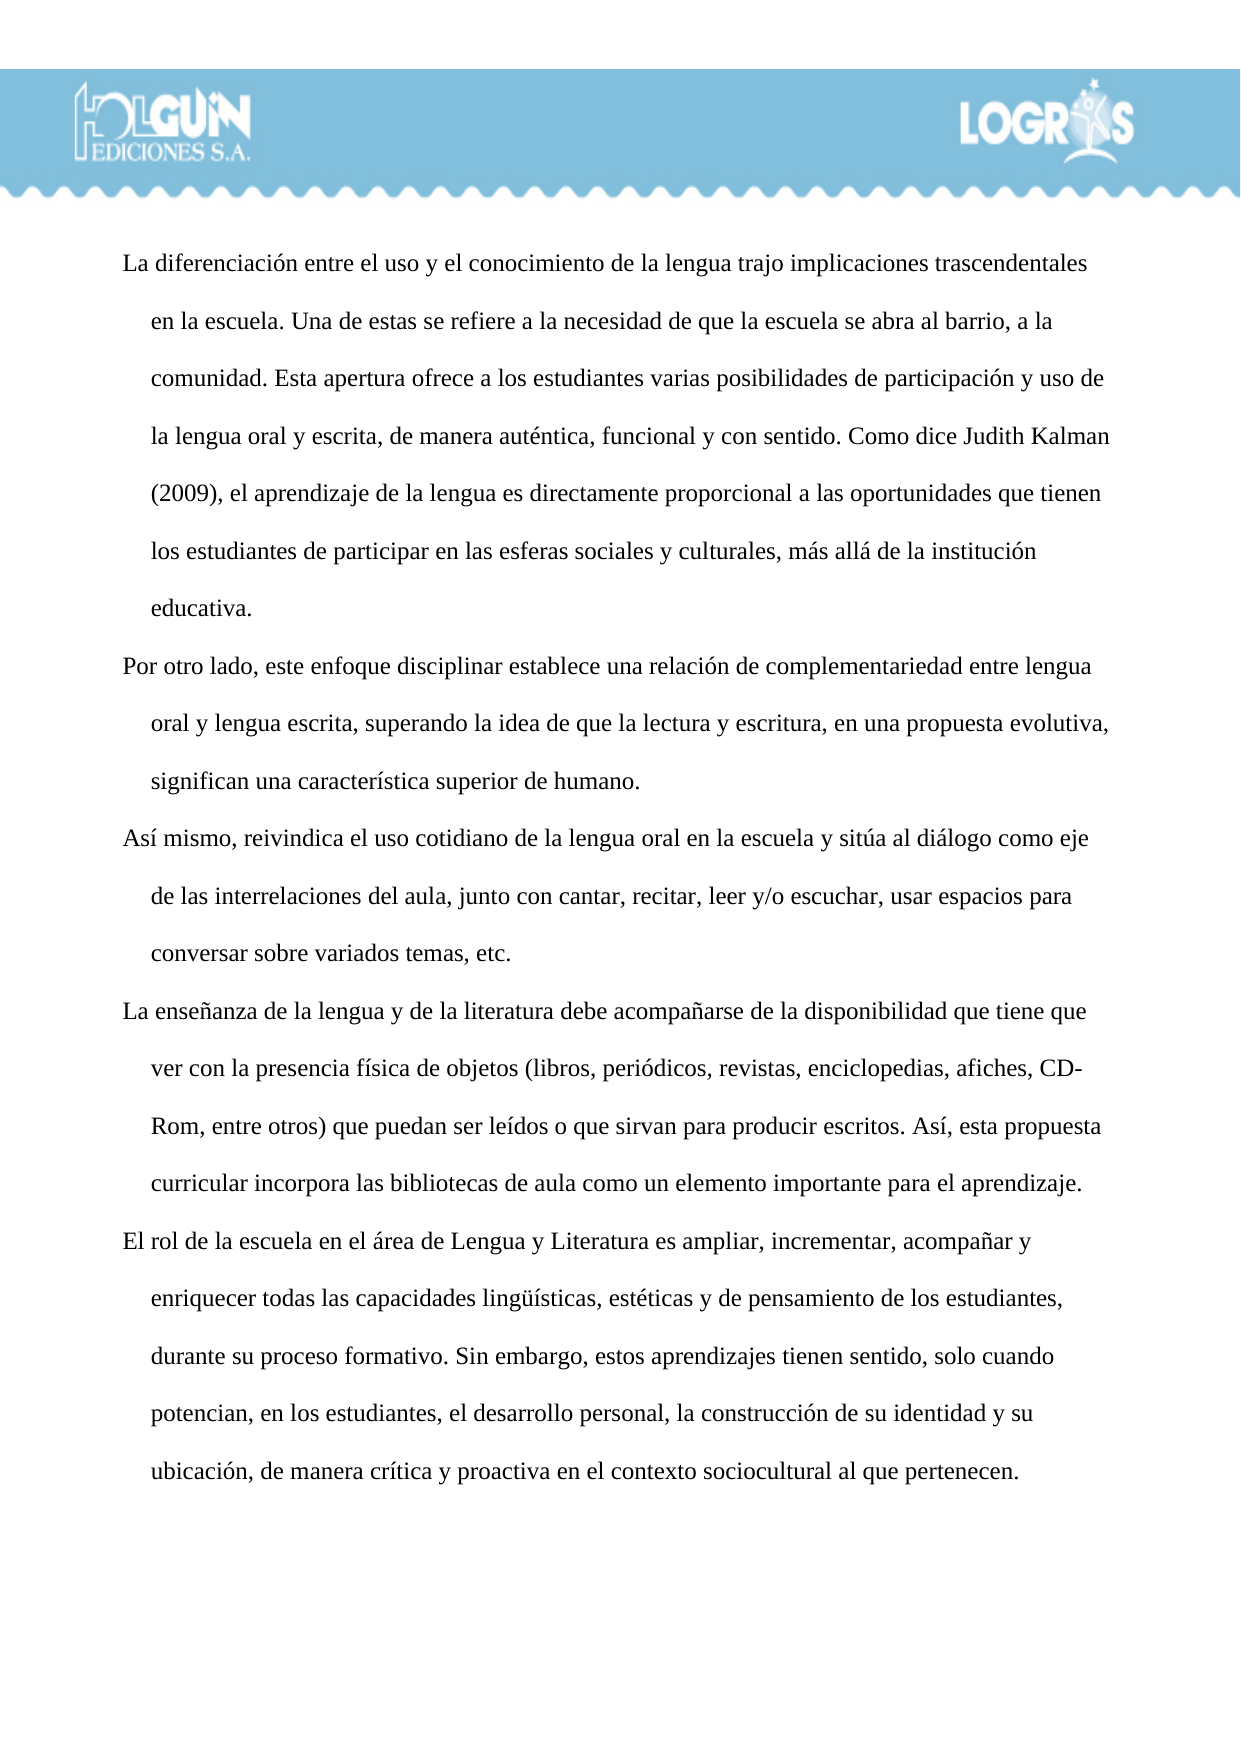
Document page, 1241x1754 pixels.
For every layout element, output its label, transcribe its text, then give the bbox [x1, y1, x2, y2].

text Así mismo, reivindica el uso cotidiano de la lengua oral en la escuela y sitúa al diálogo como eje de las interrelaciones del aula, junto con cantar, recitar, leer y/o escuchar, usar espacios para conversar sobre variados temas, etc. [122, 823, 1110, 967]
text Por otro lado, este enfoque disciplinar establece una relación de complementariedad entre lengua oral y lengua escrita, superando la idea de que la lectura y escritura, en una propuesta evolutiva, significan una característica superior de humano. [122, 651, 1110, 794]
text La enseñanza de la lengua y de la literatura debe acompañarse de la disponibilidad que tiene que ver con la presencia física de objetos (libros, periódicos, revistas, enciclopedias, afiches, CD-Rom, entre otros) que puedan ser leídos o que sirvan para producir escritos. Así, esta propuesta curricular incorpora las bibliotecas de aula como un elemento importante para el aprendizaje. [122, 996, 1110, 1197]
text El rol de la escuela en el área de Lengua y Literatura es ampliar, incrementar, acompañar y enriquecer todas las capacidades lingüísticas, estéticas y de pensamiento de los estudiantes, durante su proceso formativo. Sin embargo, estos aprendizajes tienen sentido, solo cuando potencian, en los estudiantes, el desarrollo personal, la construcción de su identidad y su ubicación, de manera crítica y proactiva en el contexto sociocultural al que pertenecen. [122, 1226, 1110, 1484]
picture [0, 69, 1241, 220]
text La diferenciación entre el uso y el conocimiento de la lengua trajo implicaciones trascendentales en la escuela. Una de estas se refiere a la necesidad de que la escuela se abra al barrio, a la comunidad. Esta apertura ofrece a los estudiantes varias posibilidades de participación y uso de la lengua oral y escrita, de manera auténtica, funcional y con sentido. Como dice Judith Kalman (2009), el aprendizaje de la lengua es directamente proporcional a las oportunidades que tienen los estudiantes de participar en las esferas sociales y culturales, más allá de la institución educativa. [122, 103, 1110, 622]
